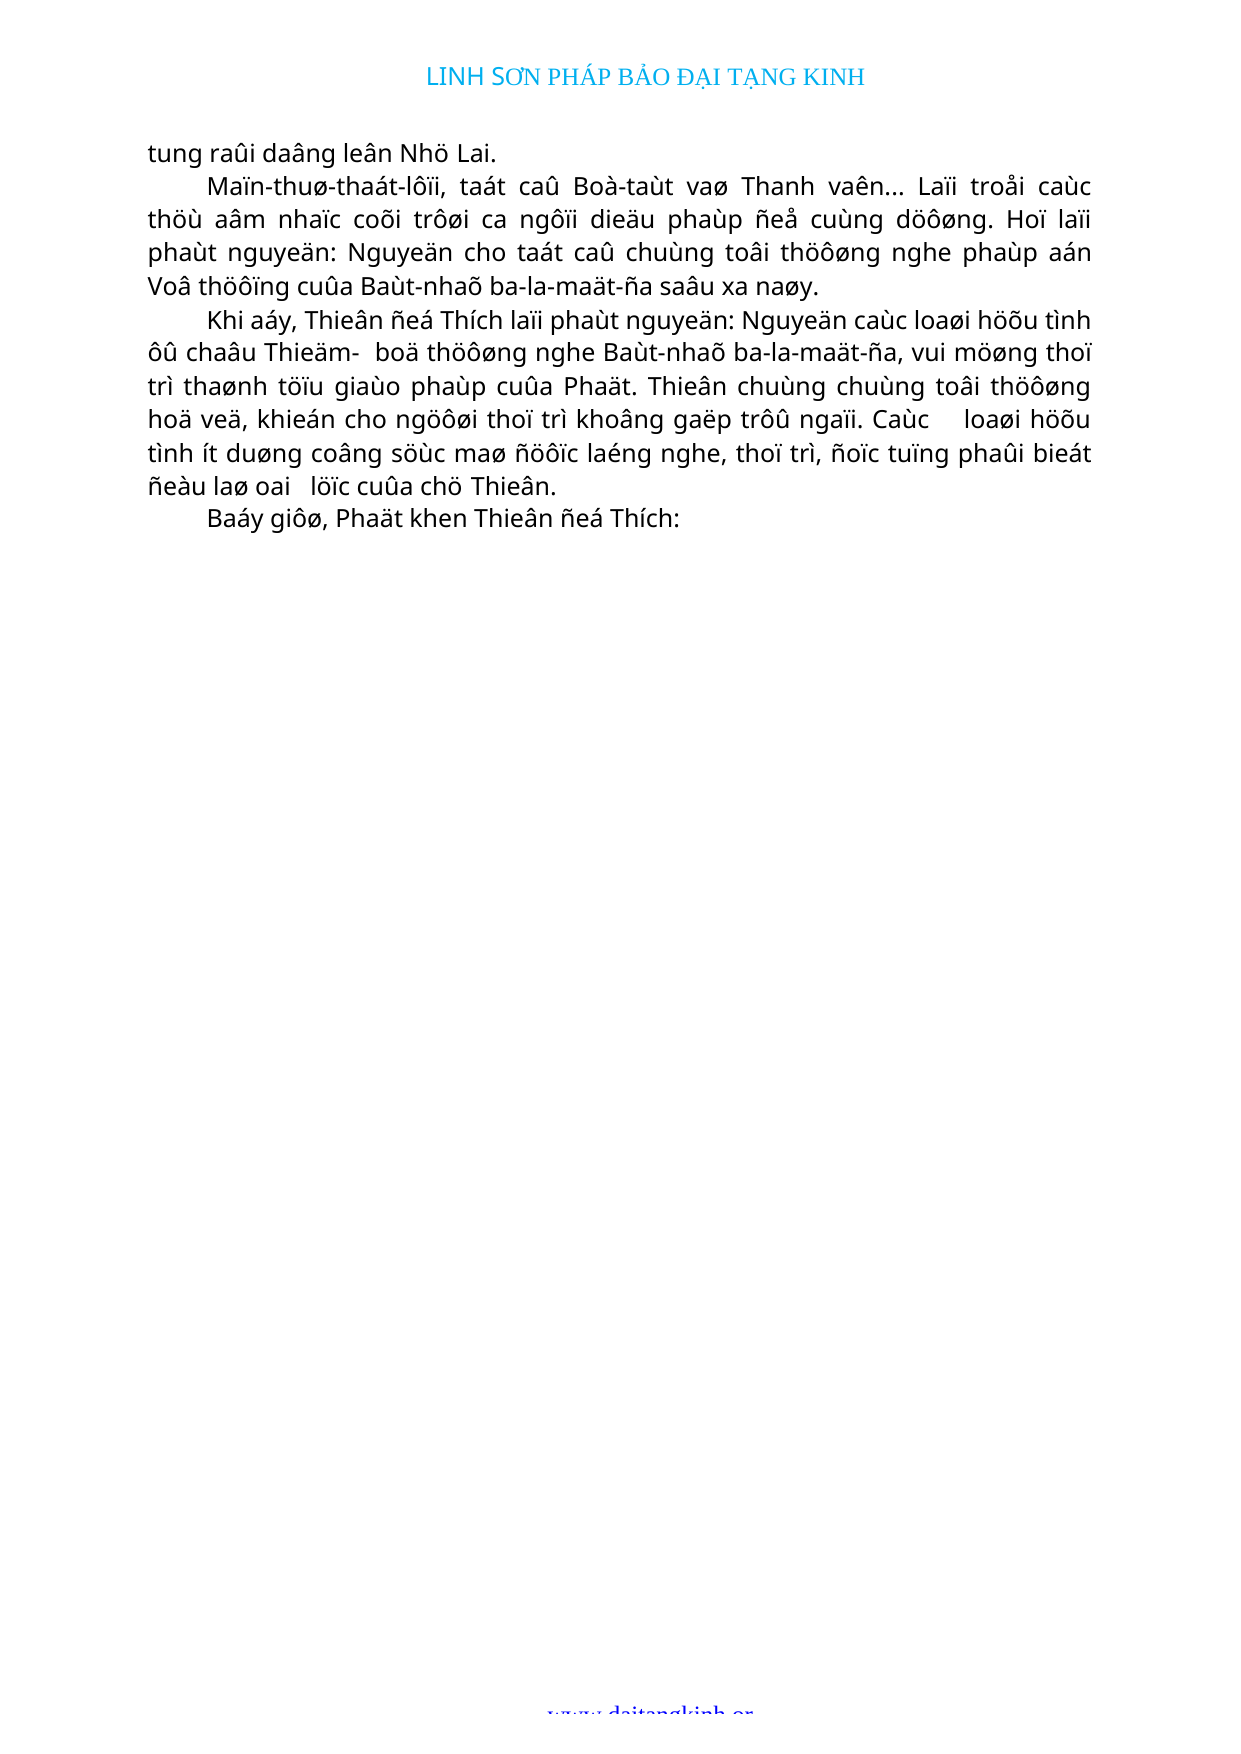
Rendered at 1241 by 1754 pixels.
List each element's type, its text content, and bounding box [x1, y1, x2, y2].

text Maïn-thuø-thaát-lôïi, taát caû Boà-taùt vaø Thanh vaên... Laïi troåi caùc thöù aâm nhaïc coõi trôøi ca ngôïi dieäu phaùp ñeå cuùng döôøng. Hoï laïi phaùt nguyeän: Nguyeän cho taát caû chuùng toâi thöôøng nghe phaùp aán Voâ thöôïng cuûa Baùt-nhaõ ba-la-maät-ña saâu xa naøy. [147, 169, 1093, 302]
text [147, 135, 1093, 169]
text Khi aáy, Thieân ñeá Thích laïi phaùt nguyeän: Nguyeän caùc loaøi höõu tình ôû chaâu Thieäm- boä thöôøng nghe Baùt-nhaõ ba-la-maät-ña, vui möøng thoï trì thaønh töïu giaùo phaùp cuûa Phaät. Thieân chuùng chuùng toâi thöôøng hoä veä, khieán cho ngöôøi thoï trì khoâng gaëp trôû ngaïi. Caùc loaøi höõu tình ít duøng coâng söùc maø ñöôïc laéng nghe, thoï trì, ñoïc tuïng phaûi bieát ñeàu laø oai löïc cuûa chö Thieân. [147, 302, 1093, 503]
text Baáy giôø, Phaät khen Thieân ñeá Thích: [206, 503, 1105, 534]
